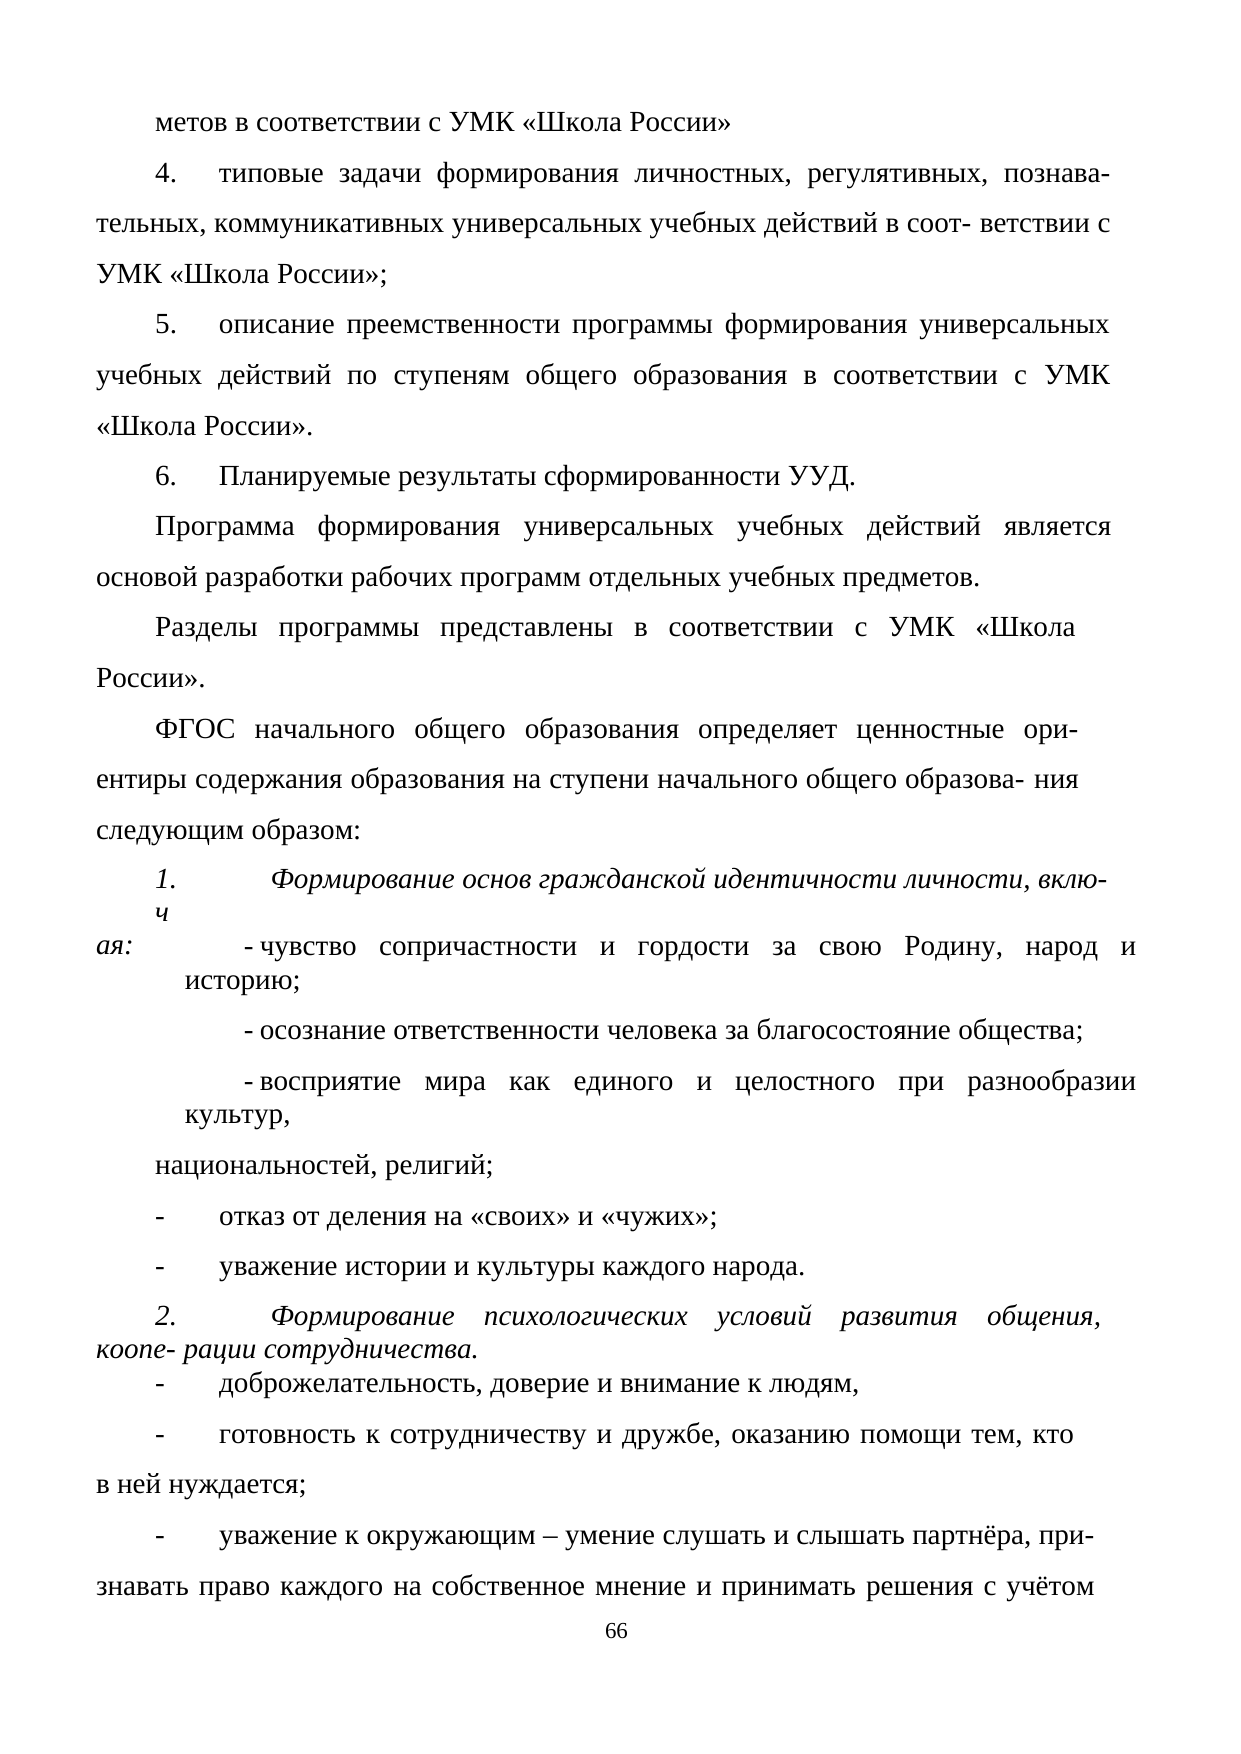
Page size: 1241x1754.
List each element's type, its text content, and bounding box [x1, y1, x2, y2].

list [96, 1517, 1095, 1601]
text национальностей, религий; [96, 1147, 1136, 1181]
list Планируемые результаты сформированности УУД. [96, 458, 1136, 492]
text метов в соответствии с УМК «Школа России» [96, 104, 1136, 138]
list типовые задачи формирования личностных, регулятивных, познава- тельных, коммуникативных универсальных учебных действий в соот- ветствии с УМК «Школа России»; [96, 155, 1110, 289]
list описание преемственности программы формирования универсальных учебных действий по ступеням общего образования в соответствии с УМК «Школа России». [96, 307, 1110, 441]
list готовность к сотрудничеству и дружбе, оказанию помощи тем, кто в ней нуждается; [96, 1416, 1074, 1500]
list чувство сопричастности и гордости за свою Родину, народ и историю; [184, 928, 1136, 996]
list Формирование основ гражданской идентичности личности, вклю- [96, 863, 1136, 895]
list Формирование психологических условий развития общения, коопе- рации сотрудничества. [96, 1298, 1101, 1365]
list доброжелательность, доверие и внимание к людям, [96, 1365, 1136, 1399]
text чая: [96, 895, 164, 961]
text ФГОС начального общего образования определяет ценностные ори- ентиры содержания образования на ступени начального общего образова- ния следующим образом: [96, 711, 1079, 846]
text Разделы программы представлены в соответствии с УМК «Школа России». [96, 609, 1076, 694]
list восприятие мира как единого и целостного при разнообразии культур, [184, 1063, 1136, 1130]
list уважение истории и культуры каждого народа. [96, 1248, 1136, 1282]
list отказ от деления на «своих» и «чужих»; [96, 1198, 1136, 1231]
list осознание ответственности человека за благосостояние общества; [184, 1012, 1136, 1046]
text Программа формирования универсальных учебных действий является основой разработки рабочих программ отдельных учебных предметов. [96, 508, 1111, 592]
